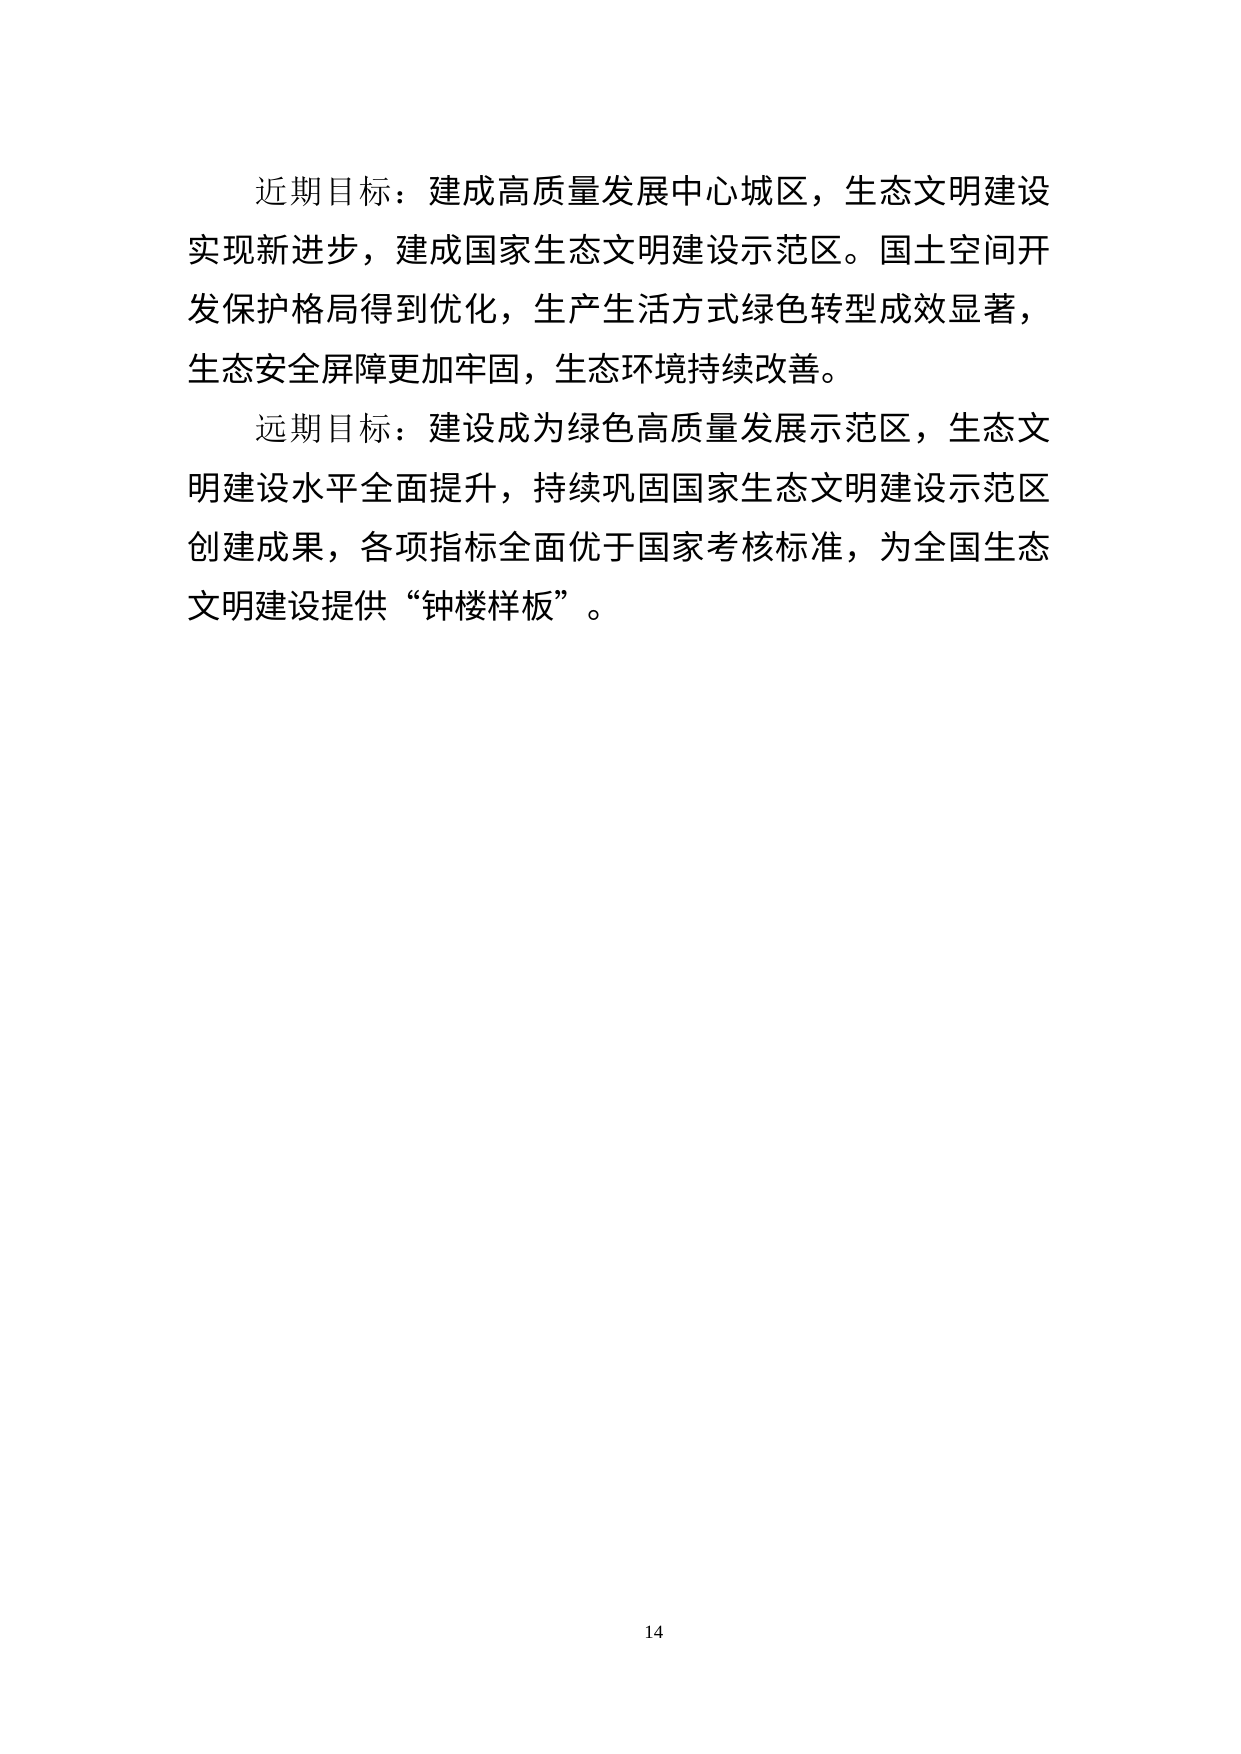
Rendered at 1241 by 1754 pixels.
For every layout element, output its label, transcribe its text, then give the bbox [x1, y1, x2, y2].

text 远期目标：建设成为绿色高质量发展示范区，生态文明建设水平全面提升，持续巩固国家生态文明建设示范区创建成果，各项指标全面优于国家考核标准，为全国生态文明建设提供“钟楼样板”。 [187, 393, 1053, 631]
text 近期目标：建成高质量发展中心城区，生态文明建设实现新进步，建成国家生态文明建设示范区。国土空间开发保护格局得到优化，生产生活方式绿色转型成效显著，生态安全屏障更加牢固，生态环境持续改善。 [187, 156, 1053, 393]
